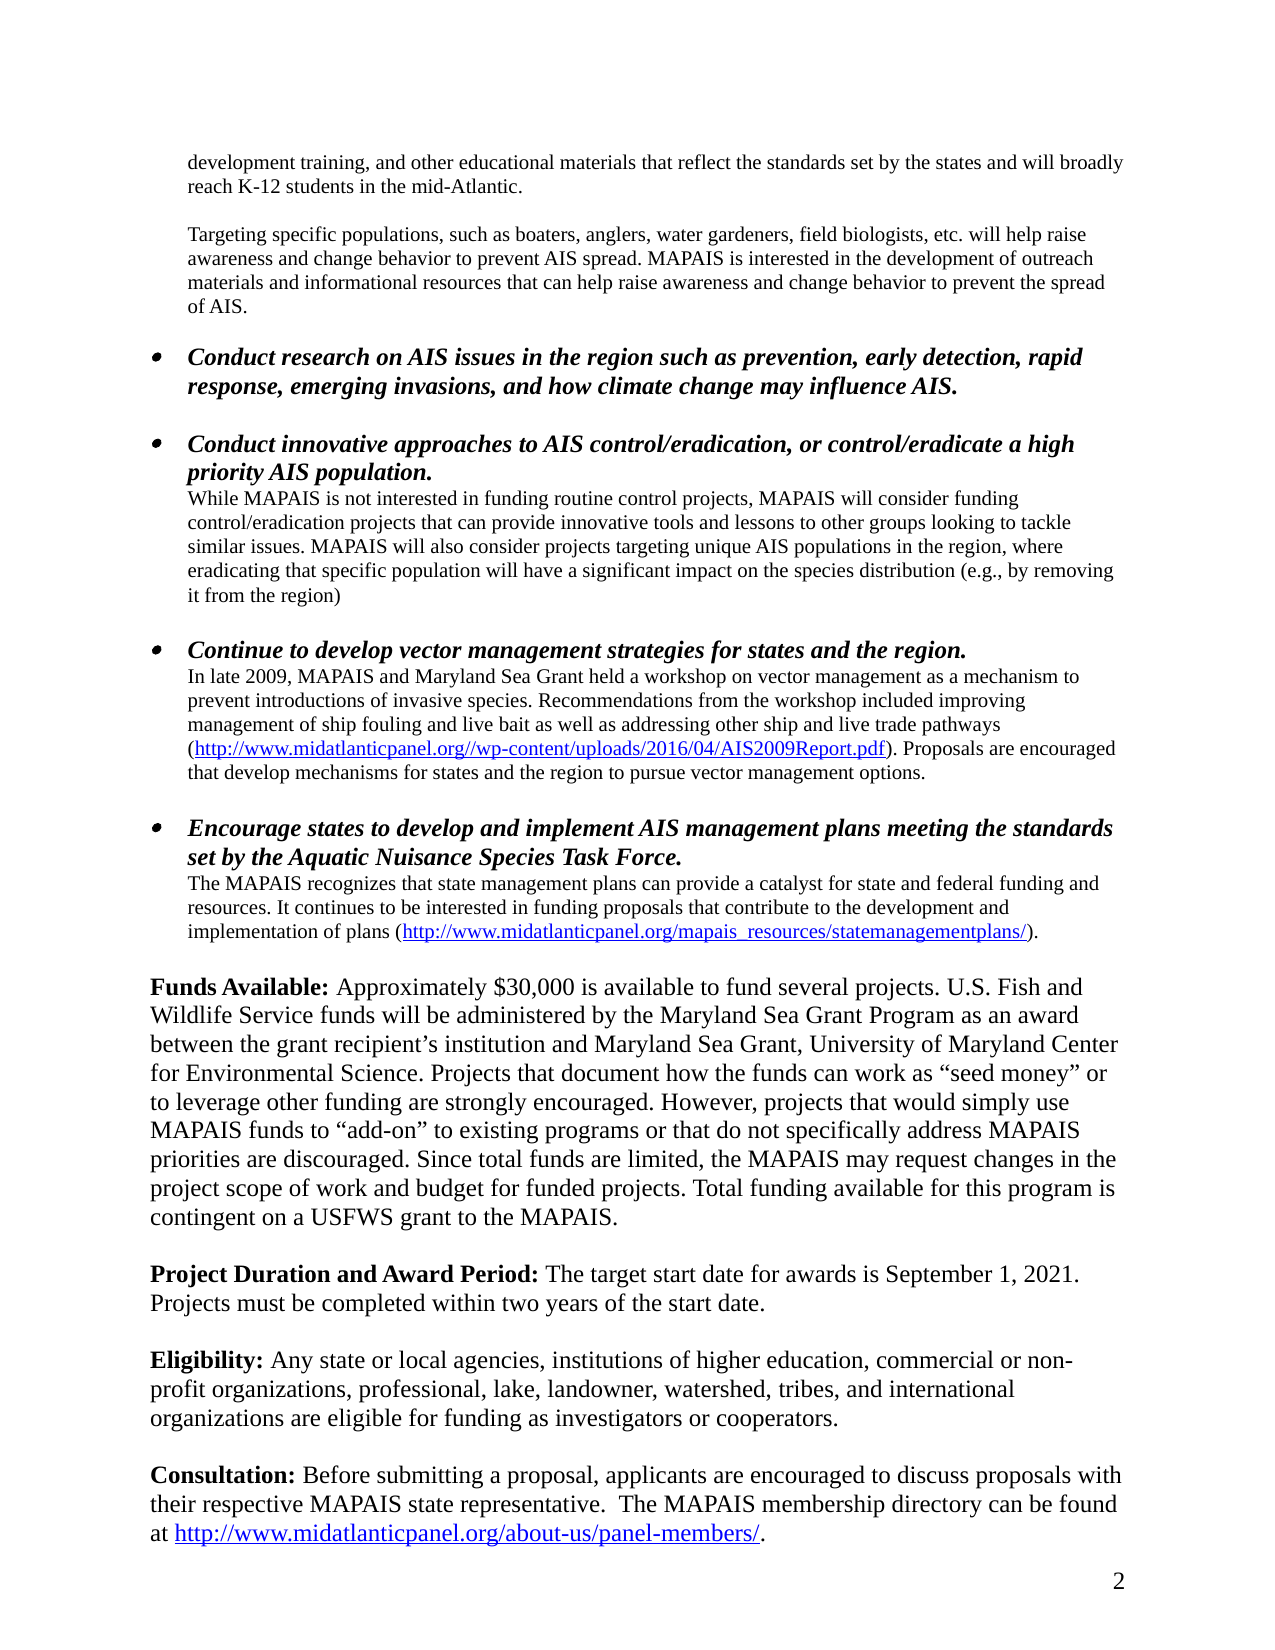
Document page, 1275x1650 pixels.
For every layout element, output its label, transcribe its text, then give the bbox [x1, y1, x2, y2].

list Continue to develop vector management strategies for states and the region. [150, 635, 1125, 664]
text In late 2009, MAPAIS and Maryland Sea Grant held a workshop on vector management as a mechanism to prevent introductions of invasive species. Recommendations from the workshop included improving management of ship fouling and live bait as well as addressing other ship and live trade pathways (http://www.midatlanticpanel.org//wp-content/uploads/2016/04/AIS2009Report.pdf). Proposals are encouraged that develop mechanisms for states and the region to pursue vector management options. [187, 664, 1125, 784]
text Project Duration and Award Period: The target start date for awards is September 1, 2021. Projects must be completed within two years of the start date. [150, 1259, 1125, 1317]
text Consultation: Before submitting a proposal, applicants are encouraged to discuss proposals with their respective MAPAIS state representative. The MAPAIS membership directory can be found at http://www.midatlanticpanel.org/about-us/panel-members/. [150, 1460, 1125, 1547]
text While MAPAIS is not interested in funding routine control projects, MAPAIS will consider funding control/eradication projects that can provide innovative tools and lessons to other groups looking to tackle similar issues. MAPAIS will also consider projects targeting unique AIS populations in the region, where eradicating that specific population will have a significant impact on the species distribution (e.g., by removing it from the region) [187, 486, 1125, 607]
list Conduct innovative approaches to AIS control/eradication, or control/eradicate a high priority AIS population. [150, 429, 1125, 486]
text Targeting specific populations, such as boaters, anglers, water gardeners, field biologists, etc. will help raise awareness and change behavior to prevent AIS spread. MAPAIS is interested in the development of outreach materials and informational resources that can help raise awareness and change behavior to prevent the spread of AIS. [187, 222, 1125, 318]
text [187, 150, 1125, 198]
text Funds Available: Approximately $30,000 is available to fund several projects. U.S. Fish and Wildlife Service funds will be administered by the Maryland Sea Grant Program as an award between the grant recipient’s institution and Maryland Sea Grant, University of Maryland Center for Environmental Science. Projects that document how the funds can work as “seed money” or to leverage other funding are strongly encouraged. However, projects that would simply use MAPAIS funds to “add-on” to existing programs or that do not specifically address MAPAIS priorities are discouraged. Since total funds are limited, the MAPAIS may request changes in the project scope of work and budget for funded projects. Total funding available for this program is contingent on a USFWS grant to the MAPAIS. [150, 972, 1125, 1230]
list Conduct research on AIS issues in the region such as prevention, early detection, rapid response, emerging invasions, and how climate change may influence AIS. [150, 342, 1125, 400]
text The MAPAIS recognizes that state management plans can provide a catalyst for state and federal funding and resources. It continues to be interested in funding proposals that contribute to the development and implementation of plans (http://www.midatlanticpanel.org/mapais_resources/statemanagementplans/). [187, 871, 1125, 943]
text Eligibility: Any state or local agencies, institutions of higher education, commercial or non-profit organizations, professional, lake, landowner, watershed, tribes, and international organizations are eligible for funding as investigators or cooperators. [150, 1345, 1125, 1432]
list Encourage states to develop and implement AIS management plans meeting the standards set by the Aquatic Nuisance Species Task Force. [150, 813, 1125, 871]
